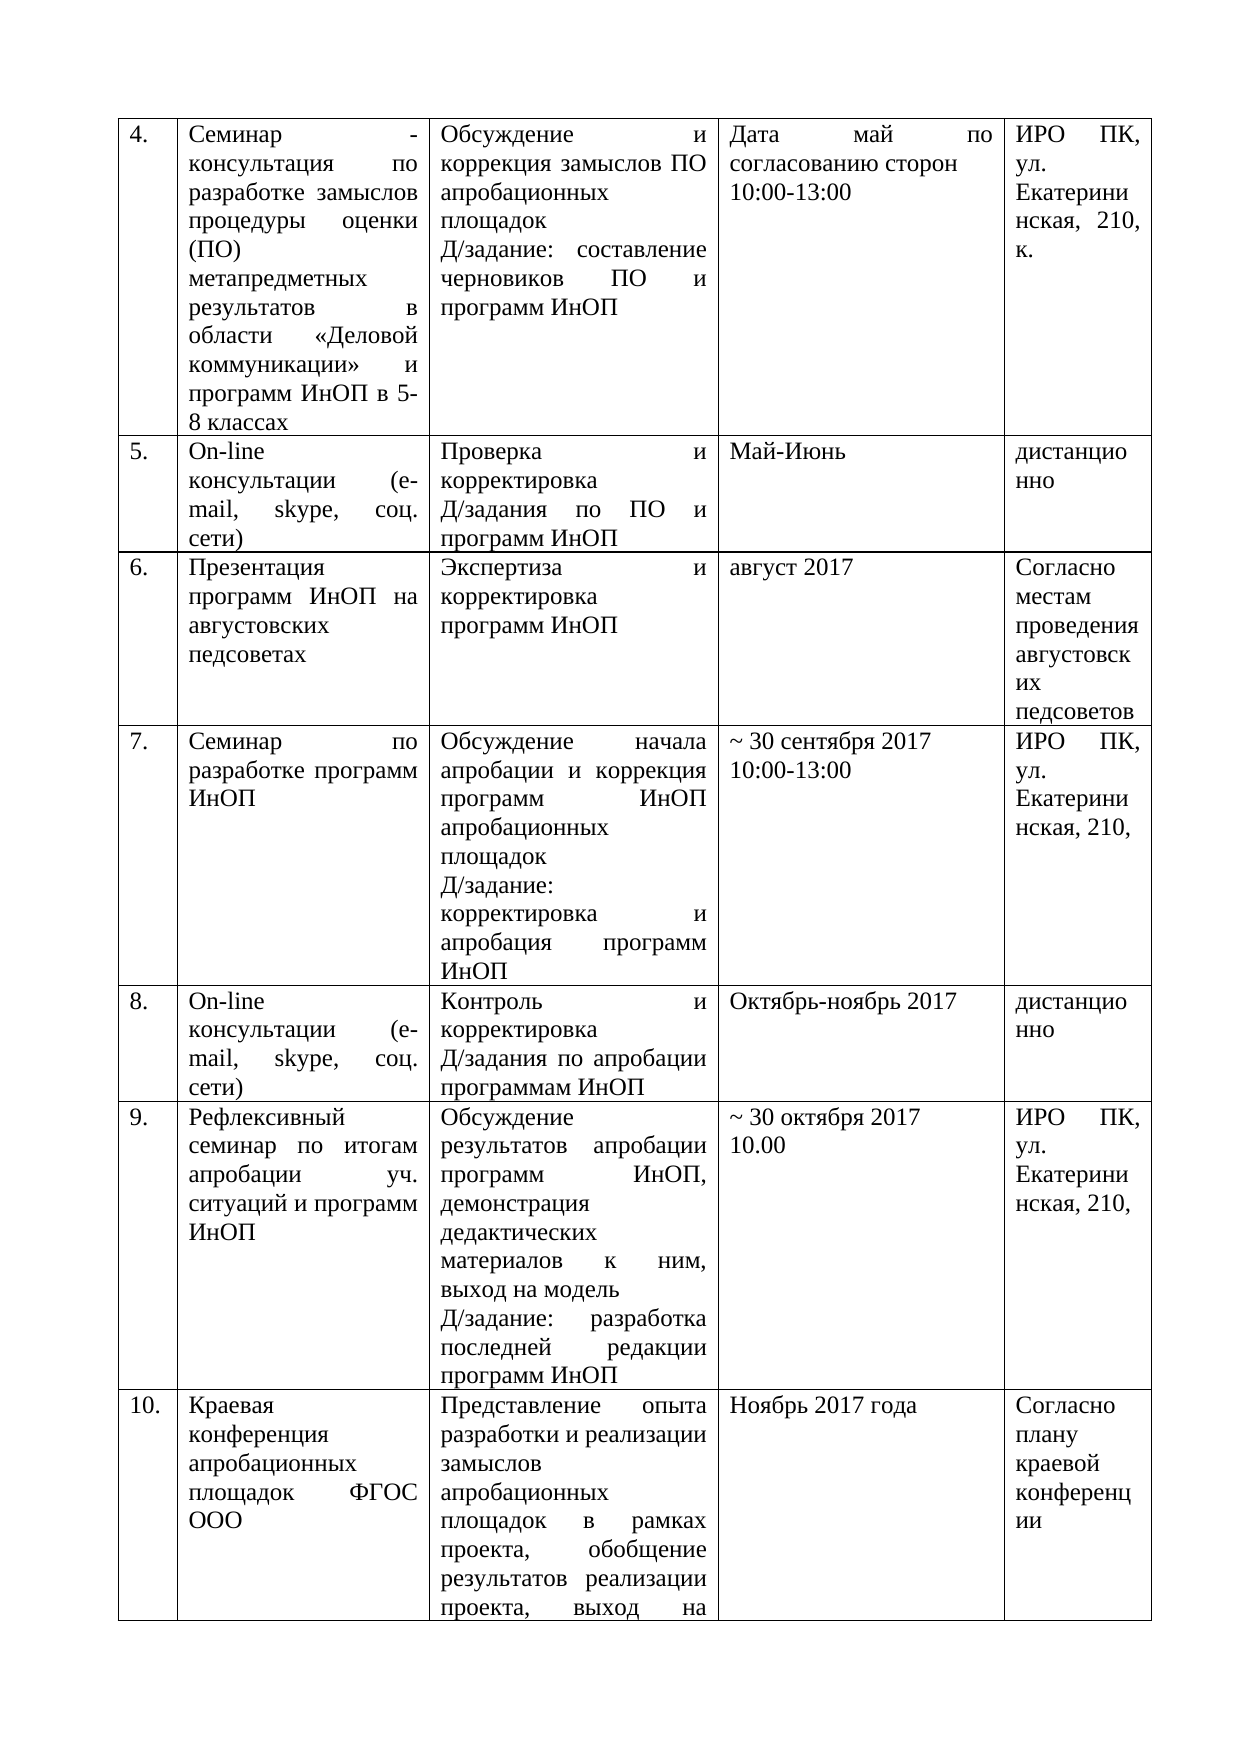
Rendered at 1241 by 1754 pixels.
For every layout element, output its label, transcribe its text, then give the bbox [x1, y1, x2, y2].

table_cell Семинар по разработке программ ИнОП [178, 726, 429, 985]
table_cell [119, 436, 177, 551]
table_cell Рефлексивный семинар по итогам апробации уч. ситуаций и программ ИнОП [178, 1102, 429, 1389]
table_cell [1005, 1390, 1151, 1620]
table_cell Контроль и корректировка Д/задания по апробации программам ИнОП [430, 986, 718, 1101]
table_cell 7. [119, 726, 177, 985]
table_cell On-line консультации (e-mail, skype, соц. сети) [178, 986, 429, 1101]
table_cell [178, 1390, 429, 1620]
table_cell 9. [119, 1102, 177, 1389]
table_cell Согласно местам проведения августовских педсоветов [1005, 553, 1151, 725]
table_cell On-line консультации (e-mail, skype, соц. сети) [178, 436, 429, 551]
table_cell август 2017 [719, 553, 1004, 725]
table_cell дистанционно [1005, 986, 1151, 1101]
table_cell Обсуждение результатов апробации программ ИнОП, демонстрация дедактических материалов к ним, выход на модель Д/задание: разработка последней редакции программ ИнОП [430, 1102, 718, 1389]
table_cell Ноябрь 2017 года [719, 1390, 1004, 1620]
table_cell Май-Июнь [719, 436, 1004, 551]
table_cell Октябрь-ноябрь 2017 [719, 986, 1004, 1101]
table_cell Проверка и корректировка Д/задания по ПО и программ ИнОП [430, 436, 718, 551]
table_cell [119, 119, 177, 435]
table_cell ИРО ПК, ул. Екатерининская, 210, [1005, 1102, 1151, 1389]
table_cell 8. [119, 986, 177, 1101]
table_cell ~ 30 октября 2017 10.00 [719, 1102, 1004, 1389]
table_cell Семинар - консультация по разработке замыслов процедуры оценки (ПО) метапредметных результатов в области «Деловой коммуникации» и программ ИнОП в 5-8 классах [178, 119, 429, 435]
table_cell Обсуждение и коррекция замыслов ПО апробационных площадок Д/задание: составление черновиков ПО и программ ИнОП [430, 119, 718, 435]
table_cell Дата май по согласованию сторон 10:00-13:00 [719, 119, 1004, 435]
table_cell дистанционно [1005, 436, 1151, 551]
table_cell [1005, 119, 1151, 435]
table_cell 6. [119, 553, 177, 725]
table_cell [430, 1390, 718, 1620]
table_cell 10. [119, 1390, 177, 1620]
table_cell Презентация программ ИнОП на августовских педсоветах [178, 553, 429, 725]
table_cell ИРО ПК, ул. Екатерининская, 210, [1005, 726, 1151, 985]
table_cell Обсуждение начала апробации и коррекция программ ИнОП апробационных площадок Д/задание: корректировка и апробация программ ИнОП [430, 726, 718, 985]
table_cell Экспертиза и корректировка программ ИнОП [430, 553, 718, 725]
table_cell ~ 30 сентября 2017 10:00-13:00 [719, 726, 1004, 985]
